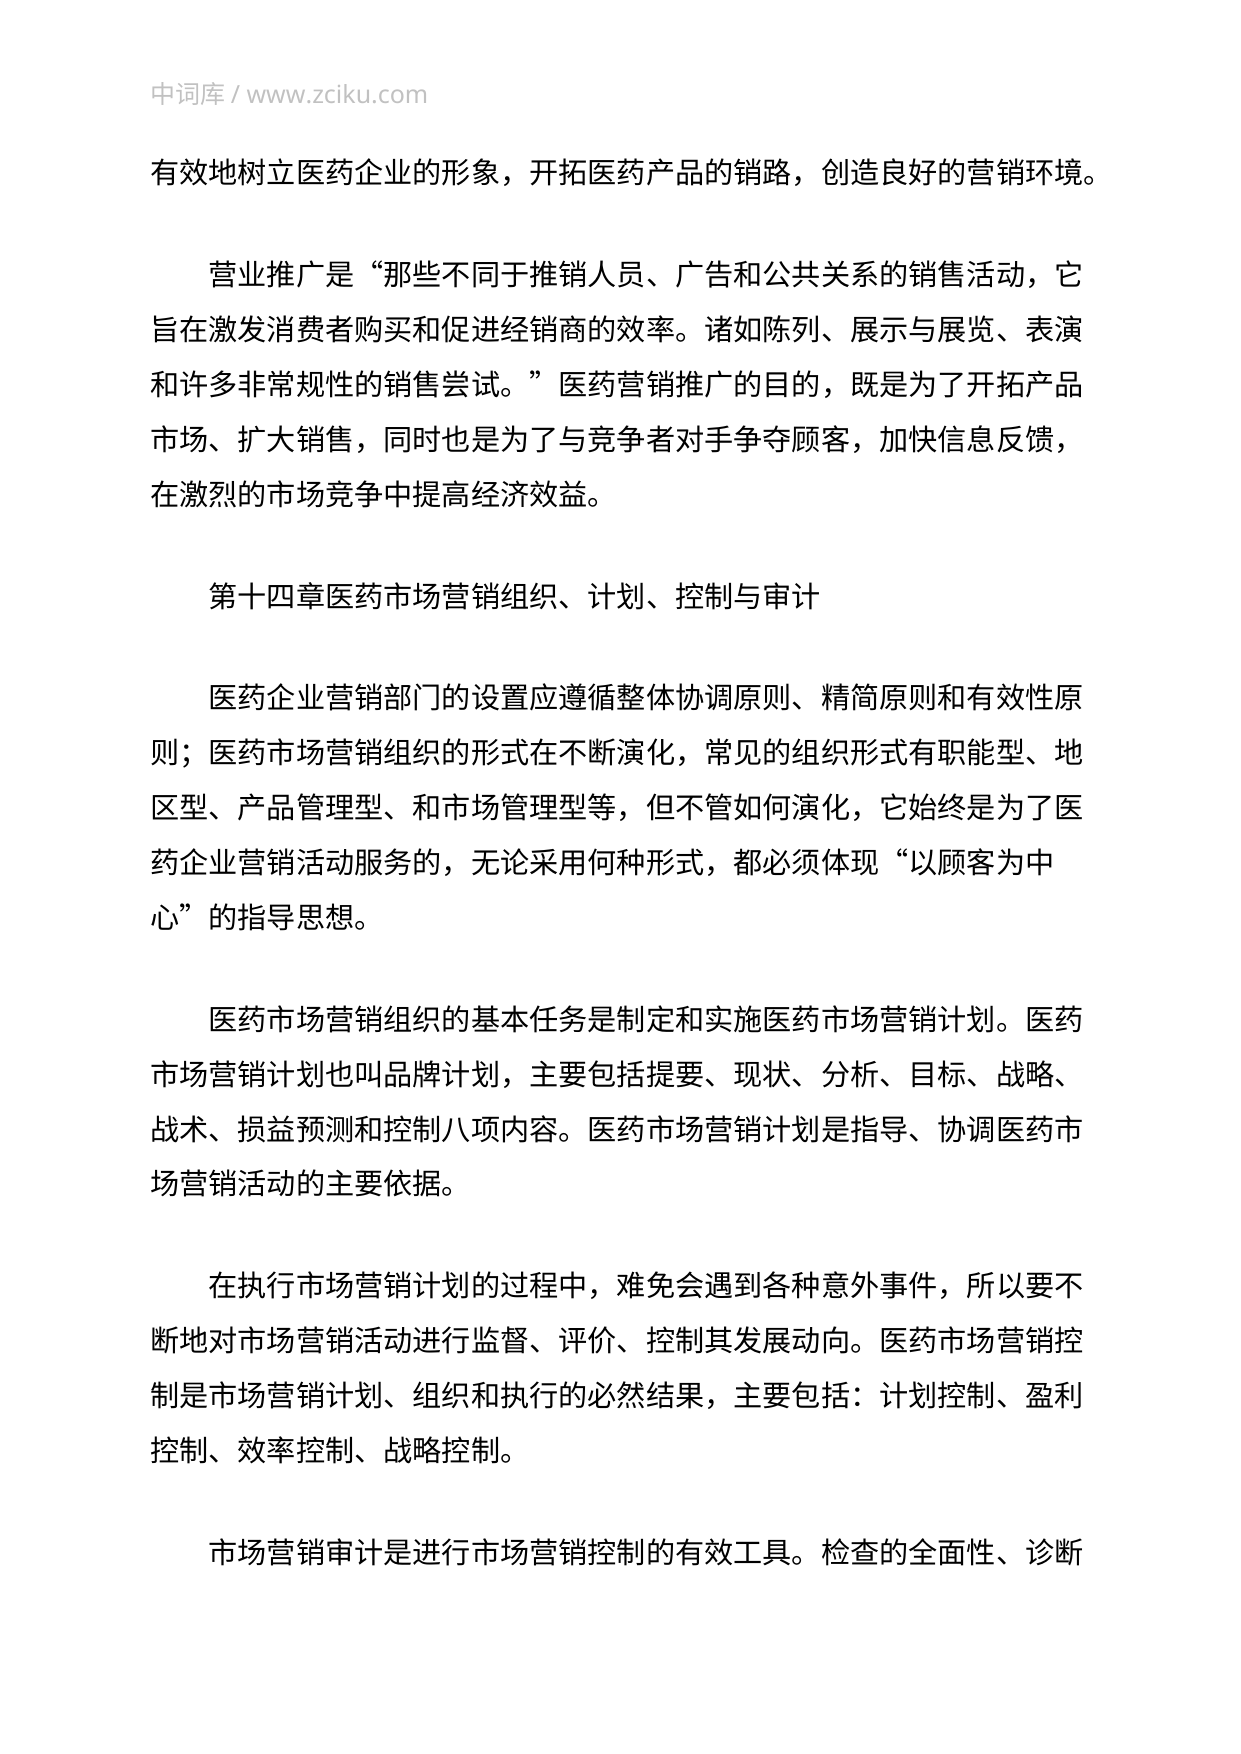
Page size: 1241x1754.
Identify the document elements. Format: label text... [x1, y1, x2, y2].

text 医药企业营销部门的设置应遵循整体协调原则、精简原则和有效性原则；医药市场营销组织的形式在不断演化，常见的组织形式有职能型、地区型、产品管理型、和市场管理型等，但不管如何演化，它始终是为了医药企业营销活动服务的，无论采用何种形式，都必须体现“以顾客为中心”的指导思想。 [150, 675, 1090, 937]
text 医药市场营销组织的基本任务是制定和实施医药市场营销计划。医药市场营销计划也叫品牌计划，主要包括提要、现状、分析、目标、战略、战术、损益预测和控制八项内容。医药市场营销计划是指导、协调医药市场营销活动的主要依据。 [150, 996, 1090, 1203]
text 营业推广是“那些不同于推销人员、广告和公共关系的销售活动，它旨在激发消费者购买和促进经销商的效率。诸如陈列、展示与展览、表演和许多非常规性的销售尝试。”医药营销推广的目的，既是为了开拓产品市场、扩大销售，同时也是为了与竞争者对手争夺顾客，加快信息反馈，在激烈的市场竞争中提高经济效益。 [150, 252, 1090, 514]
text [150, 150, 1090, 192]
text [150, 1529, 1090, 1571]
text 第十四章医药市场营销组织、计划、控制与审计 [150, 573, 1090, 615]
text 在执行市场营销计划的过程中，难免会遇到各种意外事件，所以要不断地对市场营销活动进行监督、评价、控制其发展动向。医药市场营销控制是市场营销计划、组织和执行的必然结果，主要包括：计划控制、盈利控制、效率控制、战略控制。 [150, 1263, 1090, 1470]
